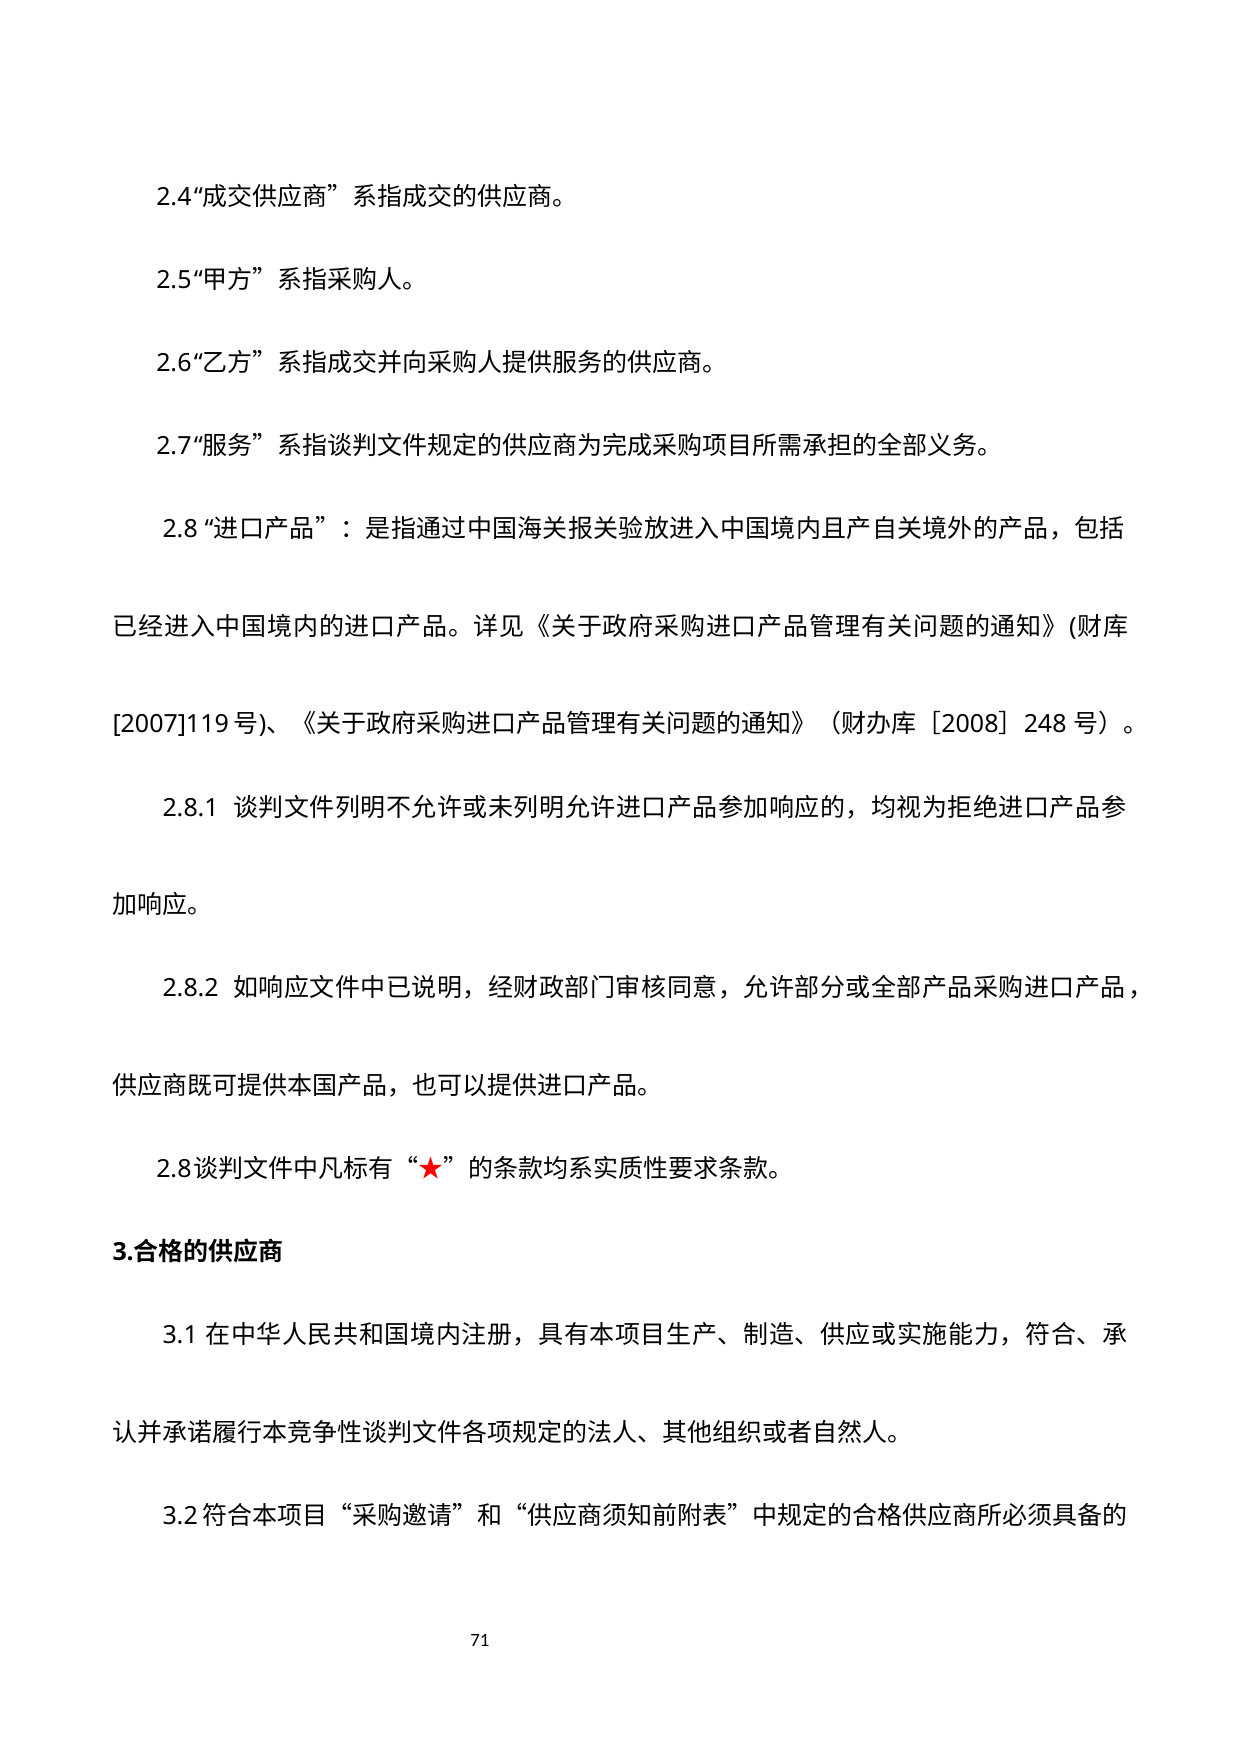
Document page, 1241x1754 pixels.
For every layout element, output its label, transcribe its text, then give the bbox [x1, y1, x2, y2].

list “乙方”系指成交并向采购人提供服务的供应商。 [156, 328, 1128, 393]
text 3.合格的供应商 [112, 1217, 1128, 1282]
list “甲方”系指采购人。 [156, 245, 1128, 310]
text 3.1 在中华人民共和国境内注册，具有本项目生产、制造、供应或实施能力，符合、承认并承诺履行本竞争性谈判文件各项规定的法人、其他组织或者自然人。 [112, 1300, 1128, 1463]
list 谈判文件中凡标有“★”的条款均系实质性要求条款。 [156, 1134, 1128, 1199]
text 2.8.1 谈判文件列明不允许或未列明允许进口产品参加响应的，均视为拒绝进口产品参加响应。 [112, 773, 1128, 935]
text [112, 1481, 1128, 1546]
text 2.8.2 如响应文件中已说明，经财政部门审核同意，允许部分或全部产品采购进口产品，供应商既可提供本国产品，也可以提供进口产品。 [112, 953, 1128, 1116]
text 2.8 “进口产品”：是指通过中国海关报关验放进入中国境内且产自关境外的产品，包括已经进入中国境内的进口产品。详见《关于政府采购进口产品管理有关问题的通知》(财库[2007]119号)、《关于政府采购进口产品管理有关问题的通知》（财办库［2008］248 号）。 [112, 494, 1128, 754]
list “成交供应商”系指成交的供应商。 [156, 162, 1128, 227]
list “服务”系指谈判文件规定的供应商为完成采购项目所需承担的全部义务。 [156, 411, 1128, 476]
